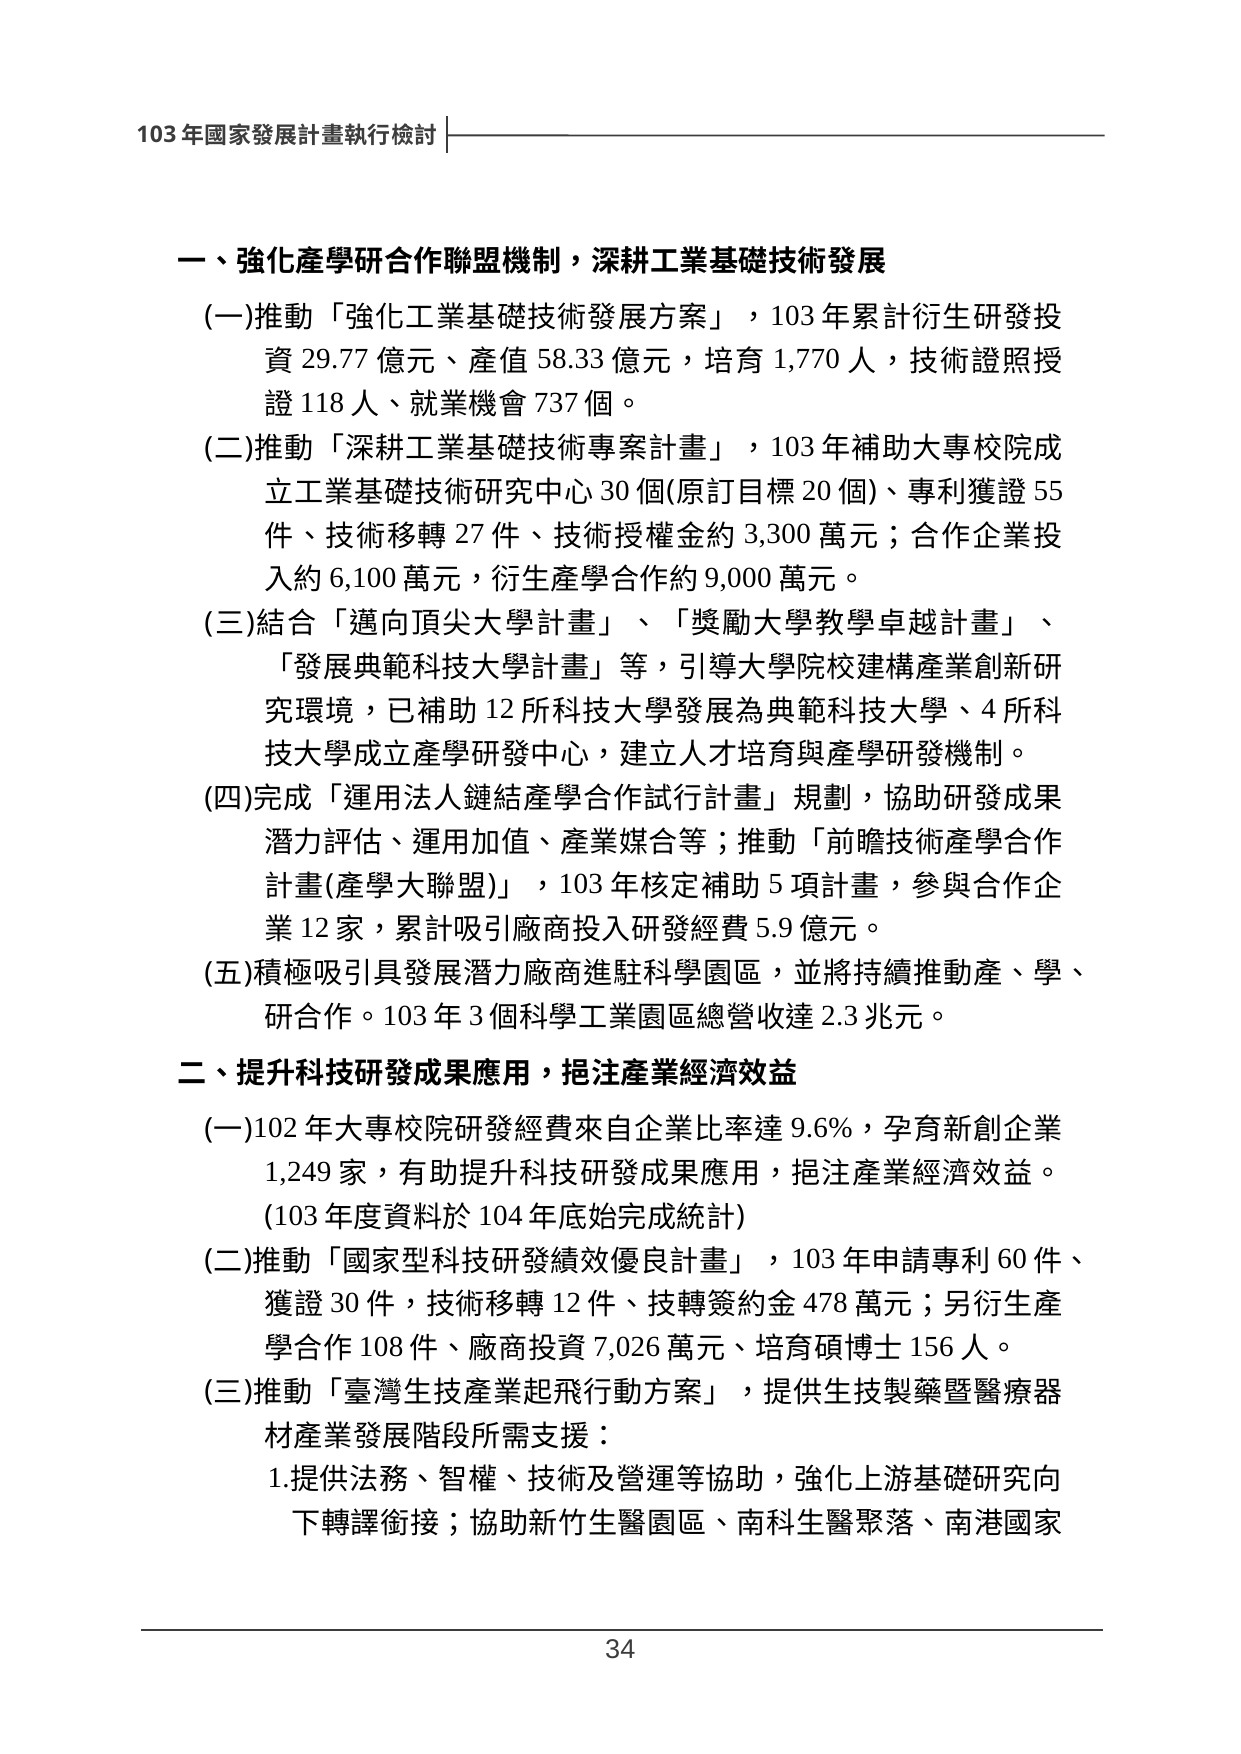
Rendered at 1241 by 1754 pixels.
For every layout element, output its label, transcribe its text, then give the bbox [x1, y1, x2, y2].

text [267, 1455, 1063, 1543]
text (二)推動「國家型科技研發績效優良計畫」，103年申請專利60件、獲證30件，技術移轉12件、技轉簽約金478萬元；另衍生產學合作108件、廠商投資7,026萬元、培育碩博士156人。 [204, 1236, 1063, 1368]
text (三)結合「邁向頂尖大學計畫」、「獎勵大學教學卓越計畫」、「發展典範科技大學計畫」等，引導大學院校建構產業創新研究環境，已補助12所科技大學發展為典範科技大學、4所科技大學成立產學研發中心，建立人才培育與產學研發機制。 [204, 599, 1063, 774]
text (五)積極吸引具發展潛力廠商進駐科學園區，並將持續推動產、學、研合作。103年3個科學工業園區總營收達2.3兆元。 [204, 949, 1063, 1036]
text 一、強化產學研合作聯盟機制，深耕工業基礎技術發展 [177, 236, 1063, 280]
text 二、提升科技研發成果應用，挹注產業經濟效益 [177, 1049, 1063, 1093]
text (二)推動「深耕工業基礎技術專案計畫」，103年補助大專校院成立工業基礎技術研究中心30個(原訂目標20個)、專利獲證55件、技術移轉27件、技術授權金約3,300萬元；合作企業投入約6,100萬元，衍生產學合作約9,000萬元。 [204, 424, 1063, 599]
text (一)推動「強化工業基礎技術發展方案」，103年累計衍生研發投資29.77億元、產值58.33億元，培育1,770人，技術證照授證118人、就業機會737個。 [204, 293, 1063, 424]
text (四)完成「運用法人鏈結產學合作試行計畫」規劃，協助研發成果潛力評估、運用加值、產業媒合等；推動「前瞻技術產學合作計畫(產學大聯盟)」，103年核定補助5項計畫，參與合作企業12家，累計吸引廠商投入研發經費5.9億元。 [204, 774, 1063, 949]
text (一)102年大專校院研發經費來自企業比率達9.6%，孕育新創企業1,249家，有助提升科技研發成果應用，挹注產業經濟效益。(103年度資料於104年底始完成統計) [204, 1105, 1063, 1236]
text (三)推動「臺灣生技產業起飛行動方案」，提供生技製藥暨醫療器材產業發展階段所需支援： [204, 1368, 1063, 1455]
